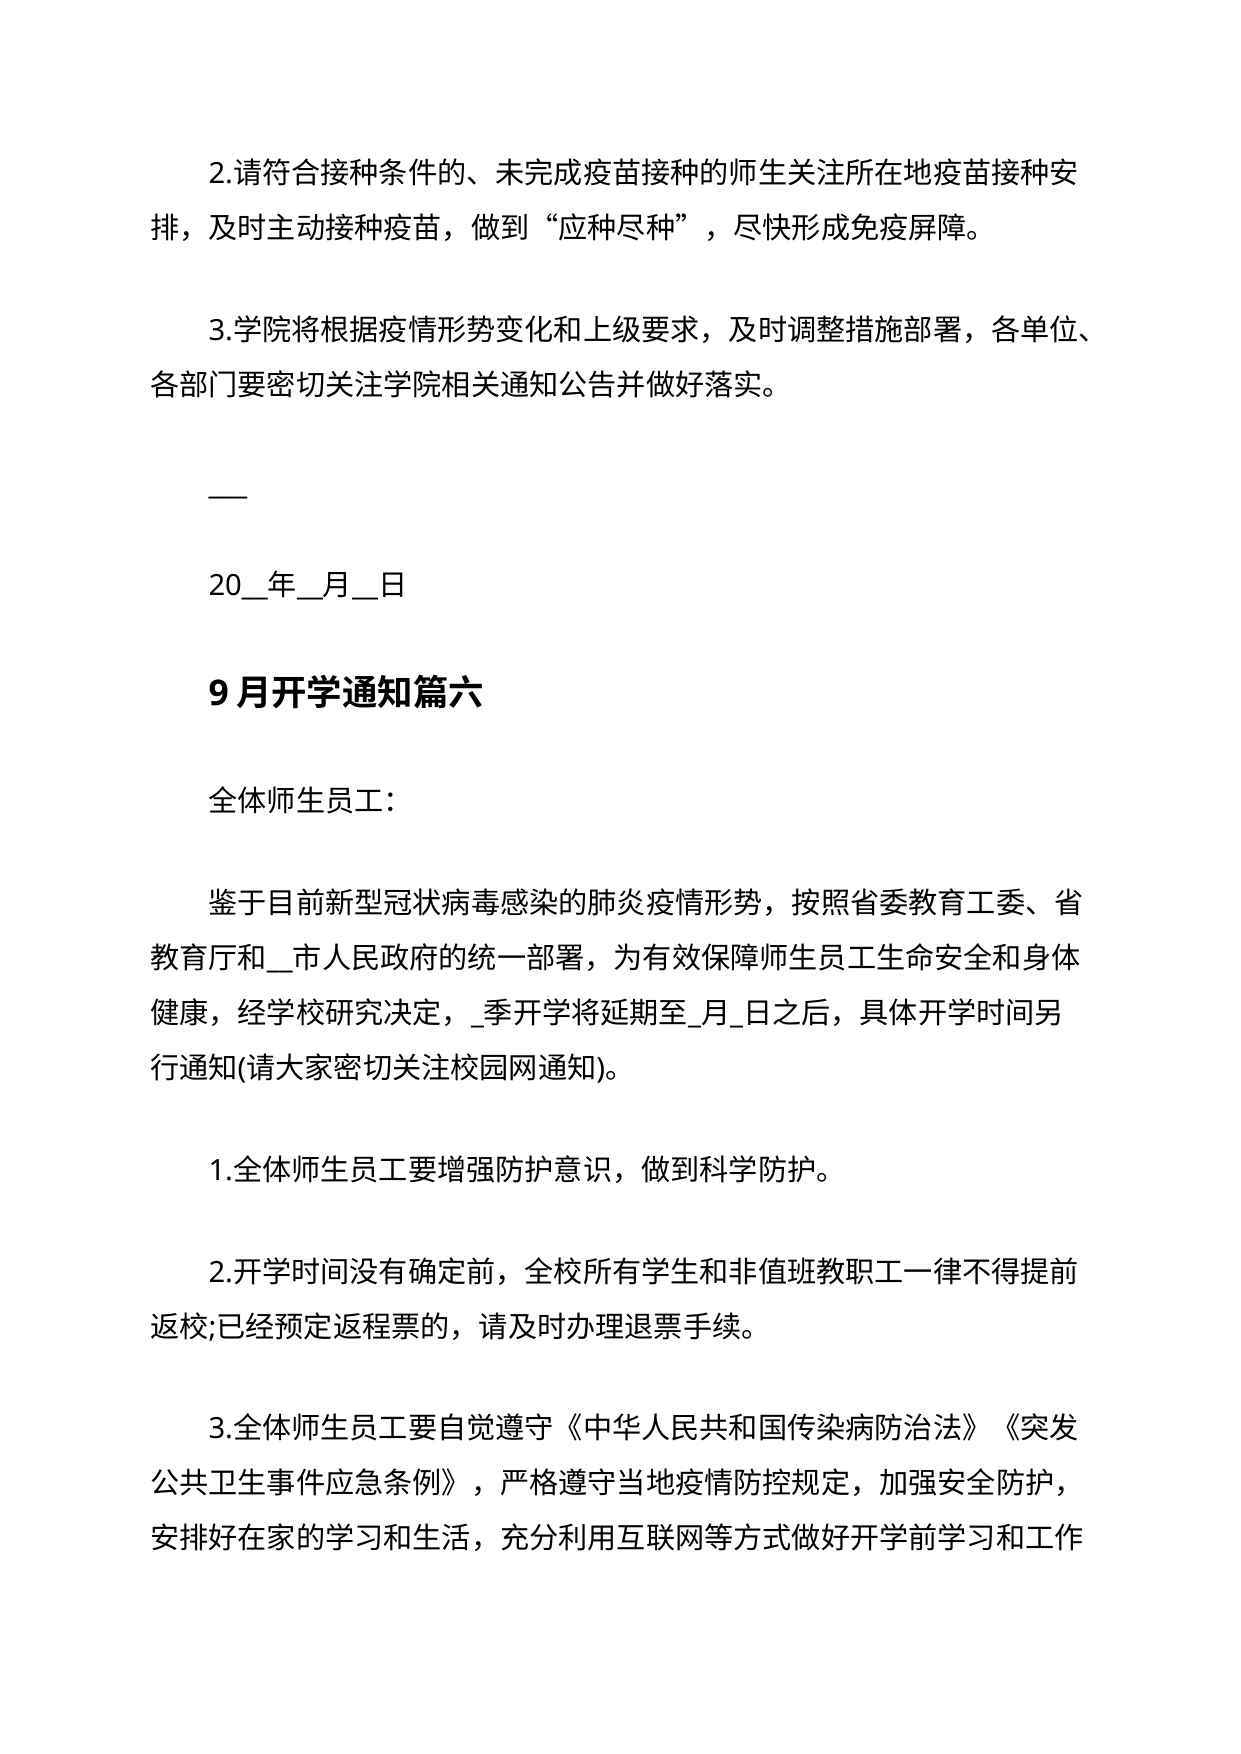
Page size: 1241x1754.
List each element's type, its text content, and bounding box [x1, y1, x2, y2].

text 全体师生员工： [150, 777, 1090, 820]
text 20__年__月__日 [150, 562, 1090, 604]
text 9月开学通知篇六 [150, 664, 1090, 715]
text ___ [150, 463, 1090, 503]
text 2.请符合接种条件的、未完成疫苗接种的师生关注所在地疫苗接种安排，及时主动接种疫苗，做到“应种尽种”，尽快形成免疫屏障。 [150, 150, 1090, 247]
text 鉴于目前新型冠状病毒感染的肺炎疫情形势，按照省委教育工委、省教育厅和__市人民政府的统一部署，为有效保障师生员工生命安全和身体健康，经学校研究决定，_季开学将延期至_月_日之后，具体开学时间另行通知(请大家密切关注校园网通知)。 [150, 879, 1090, 1087]
text 2.开学时间没有确定前，全校所有学生和非值班教职工一律不得提前返校;已经预定返程票的，请及时办理退票手续。 [150, 1248, 1090, 1346]
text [150, 1405, 1090, 1557]
text 1.全体师生员工要增强防护意识，做到科学防护。 [150, 1146, 1090, 1188]
text 3.学院将根据疫情形势变化和上级要求，及时调整措施部署，各单位、各部门要密切关注学院相关通知公告并做好落实。 [150, 307, 1090, 404]
